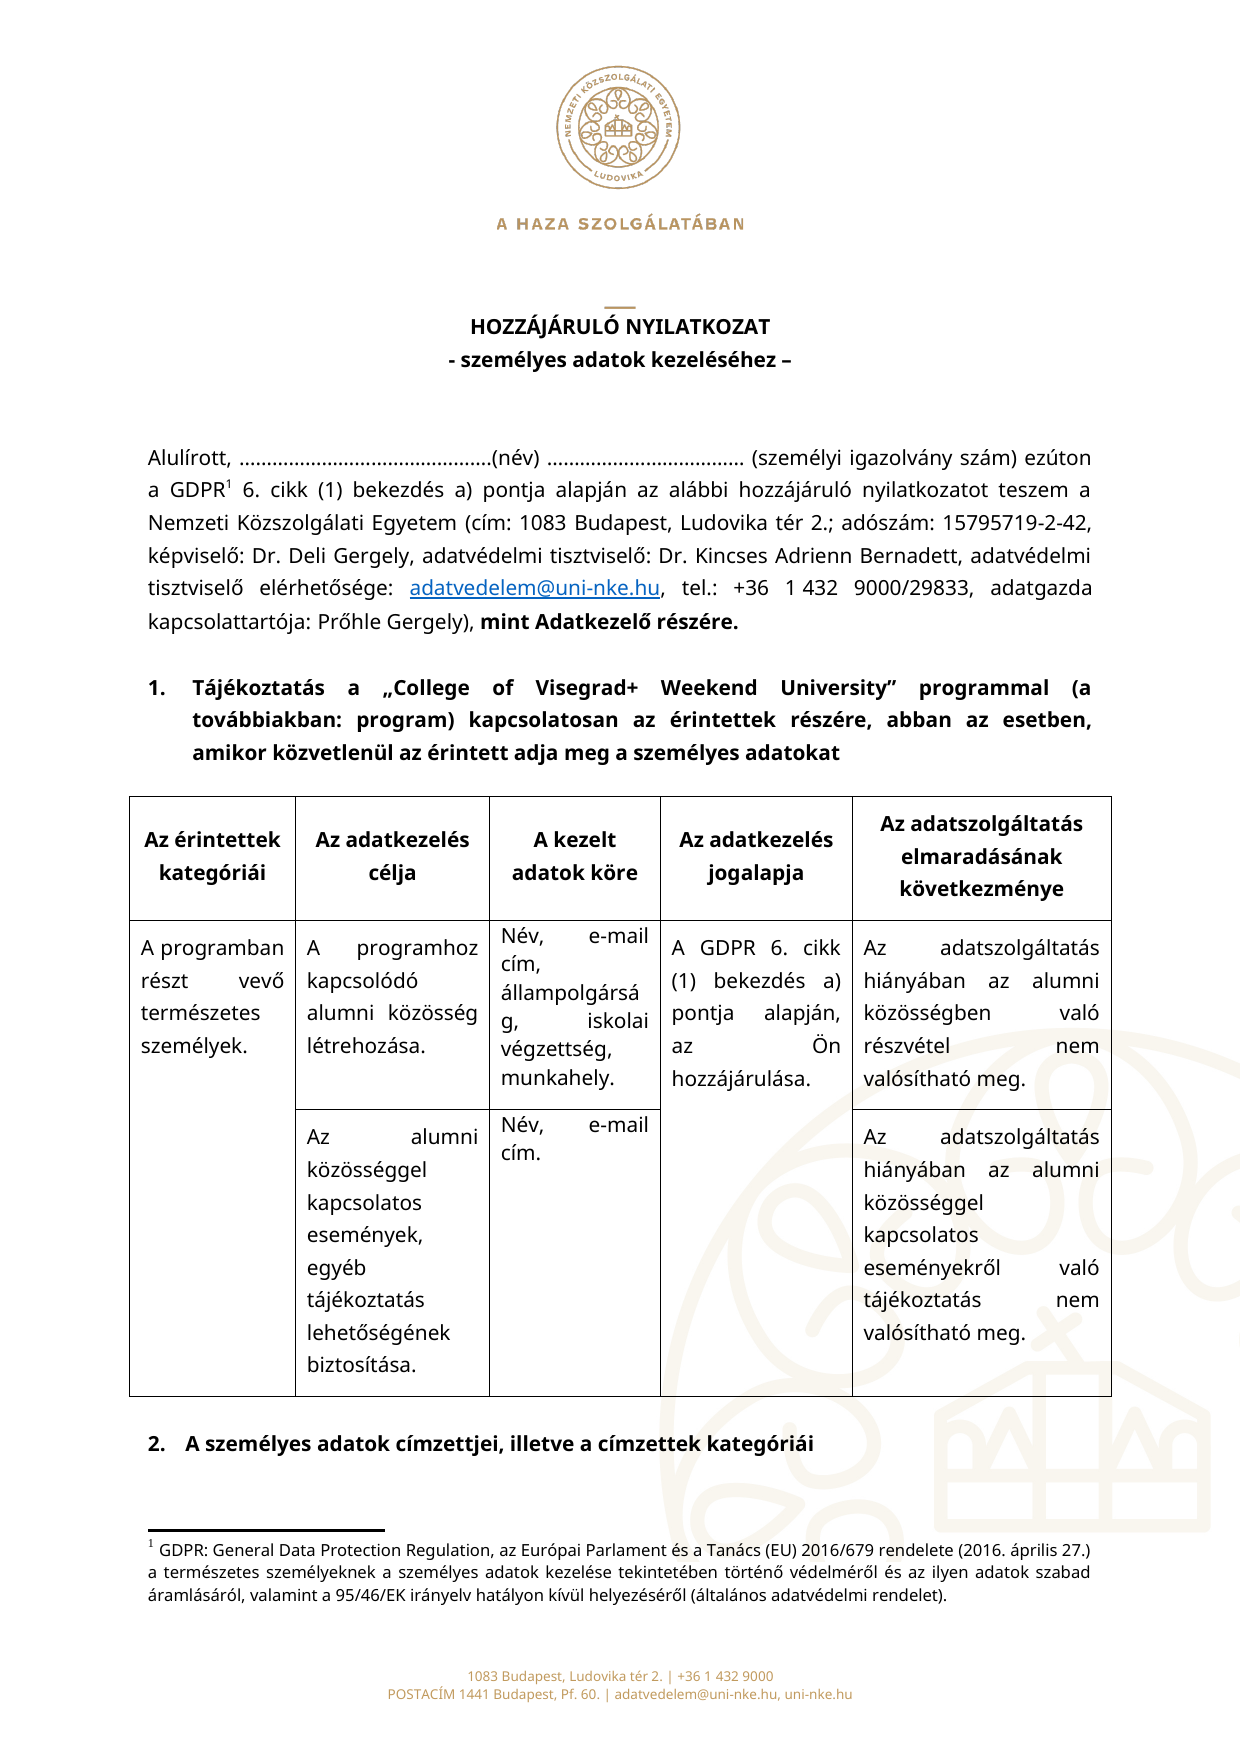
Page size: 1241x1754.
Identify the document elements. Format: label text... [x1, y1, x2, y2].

table_cell Az adatszolgáltatás hiányában az alumni közösséggel kapcsolatos eseményekről való tájékoztatás nem valósítható meg. [853, 1110, 1111, 1396]
table_header Az adatkezelés jogalapja [661, 797, 852, 920]
table_cell Az adatszolgáltatás hiányában az alumni közösségben való részvétel nem valósítható meg. [853, 921, 1111, 1109]
table_cell Név, e-mail cím, állampolgárság, iskolai végzettség, munkahely. [490, 921, 660, 1109]
table_cell A programhoz kapcsolódó alumni közösség létrehozása. [296, 921, 489, 1109]
table_header A kezelt adatok köre [490, 797, 660, 920]
table_header Az adatkezelés célja [296, 797, 489, 920]
table_header Az adatszolgáltatás elmaradásának következménye [853, 797, 1111, 920]
list A személyes adatok címzettjei, illetve a címzettek kategóriái [148, 1429, 1093, 1458]
text Alulírott, ……………………………………….(név) ……………………………… (személyi igazolvány szám) ezúton a GDPR 6. cikk (1) bekezdés a) pontja alapján az alábbi hozzájáruló nyilatkozatot teszem a Nemzeti Közszolgálati Egyetem (cím: 1083 Budapest, Ludovika tér 2.; adószám: 15795719-2-42, képviselő: Dr. Deli Gergely, adatvédelmi tisztviselő: Dr. Kincses Adrienn Bernadett, adatvédelmi tisztviselő elérhetősége: adatvedelem@uni-nke.hu, tel.: +36 1 432 9000/29833, adatgazda kapcsolattartója: Prőhle Gergely), mint Adatkezelő részére. [148, 443, 1093, 636]
text HOZZÁJÁRULÓ NYILATKOZAT [148, 148, 1093, 341]
text - személyes adatok kezeléséhez – [148, 345, 1093, 373]
table_cell Név, e-mail cím. [490, 1110, 660, 1396]
table_cell Az alumni közösséggel kapcsolatos események, egyéb tájékoztatás lehetőségének biztosítása. [296, 1110, 489, 1396]
list Tájékoztatás a „College of Visegrad+ Weekend University” programmal (a továbbiakban: program) kapcsolatosan az érintettek részére, abban az esetben, amikor közvetlenül az érintett adja meg a személyes adatokat [148, 673, 1093, 767]
picture [0, 0, 1240, 1562]
table_header Az érintettek kategóriái [130, 797, 295, 920]
table_cell A GDPR 6. cikk (1) bekezdés a) pontja alapján, az Ön hozzájárulása. [661, 921, 852, 1396]
table_cell A programban részt vevő természetes személyek. [130, 921, 295, 1396]
